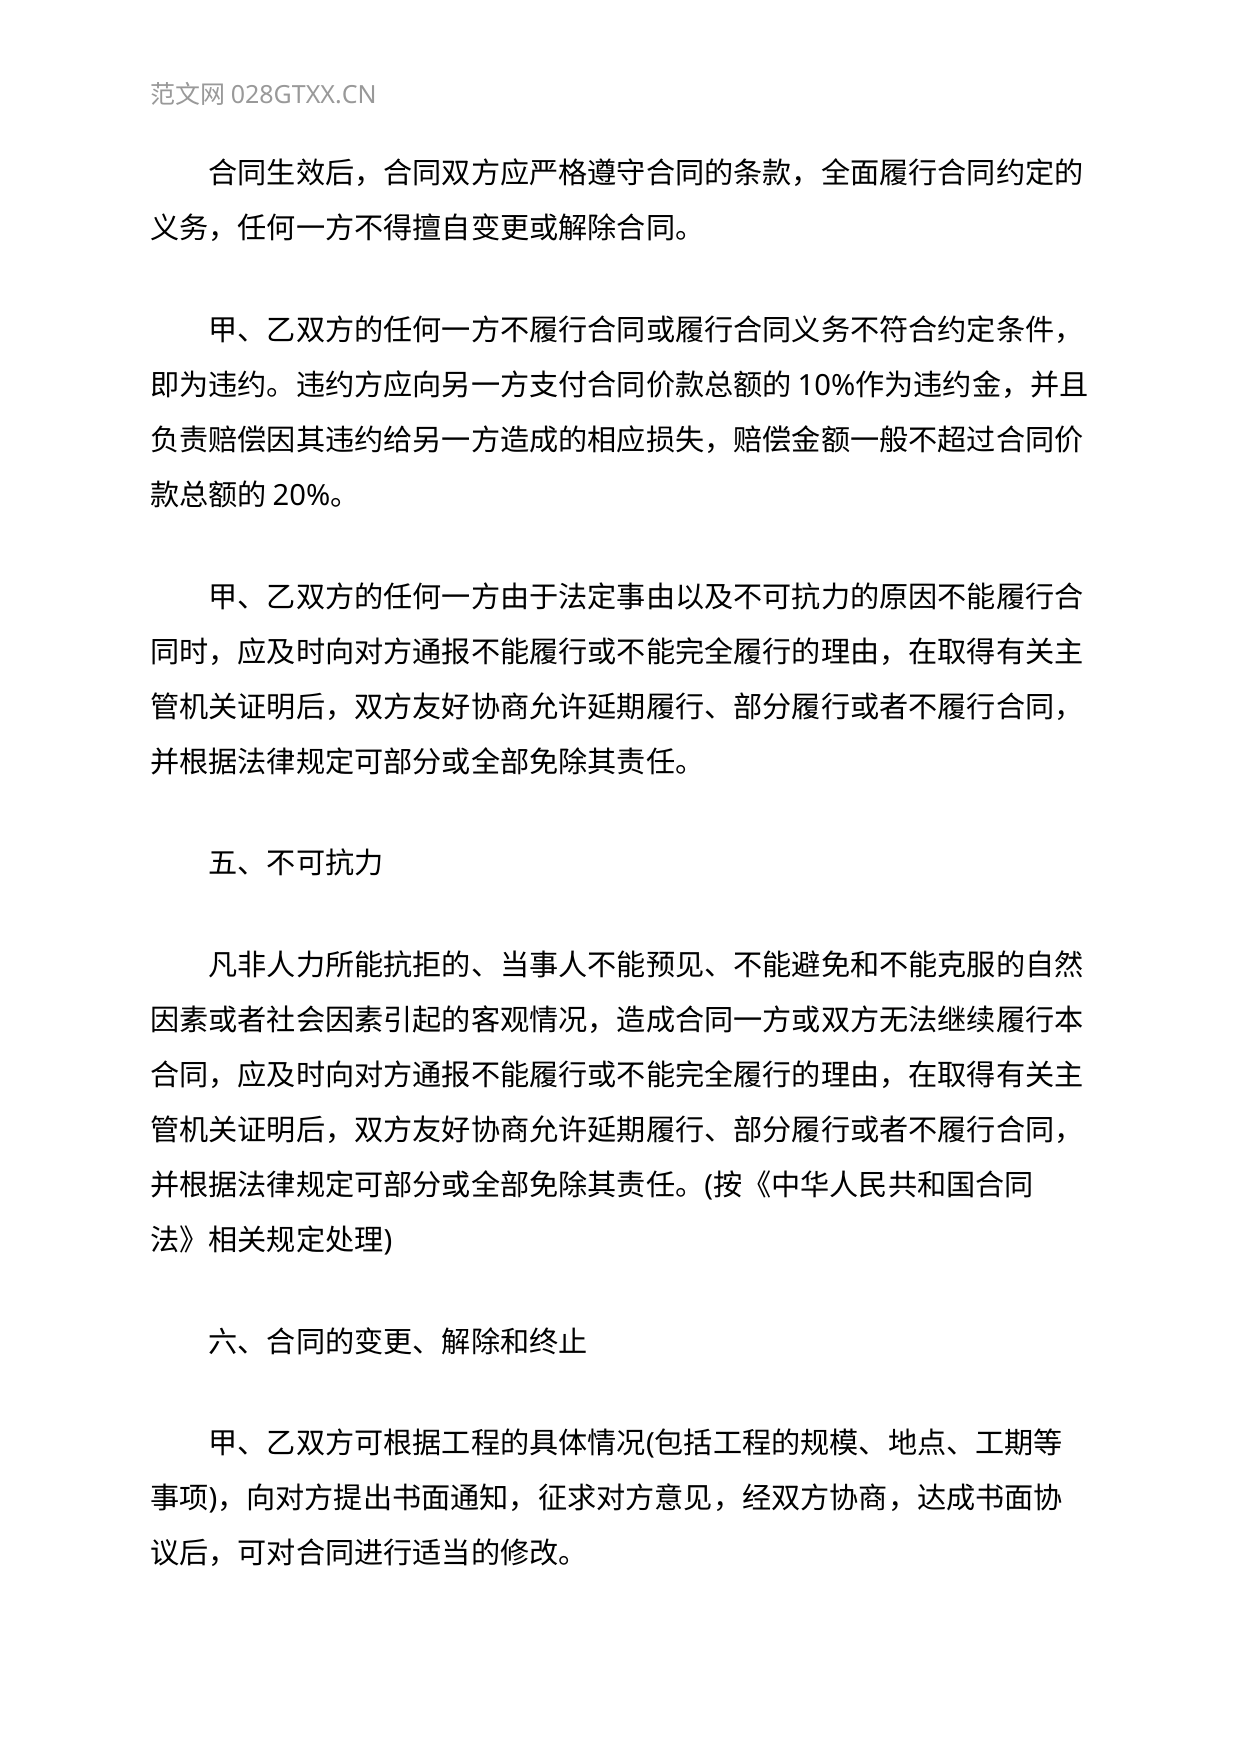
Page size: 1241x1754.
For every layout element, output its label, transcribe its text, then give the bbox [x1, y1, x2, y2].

text 合同生效后，合同双方应严格遵守合同的条款，全面履行合同约定的义务，任何一方不得擅自变更或解除合同。 [150, 150, 1090, 247]
text 六、合同的变更、解除和终止 [150, 1318, 1090, 1361]
text 甲、乙双方可根据工程的具体情况(包括工程的规模、地点、工期等事项)，向对方提出书面通知，征求对方意见，经双方协商，达成书面协议后，可对合同进行适当的修改。 [150, 1420, 1090, 1572]
text 五、不可抗力 [150, 840, 1090, 882]
text 凡非人力所能抗拒的、当事人不能预见、不能避免和不能克服的自然因素或者社会因素引起的客观情况，造成合同一方或双方无法继续履行本合同，应及时向对方通报不能履行或不能完全履行的理由，在取得有关主管机关证明后，双方友好协商允许延期履行、部分履行或者不履行合同，并根据法律规定可部分或全部免除其责任。(按《中华人民共和国合同法》相关规定处理) [150, 942, 1090, 1259]
text 甲、乙双方的任何一方不履行合同或履行合同义务不符合约定条件，即为违约。违约方应向另一方支付合同价款总额的10%作为违约金，并且负责赔偿因其违约给另一方造成的相应损失，赔偿金额一般不超过合同价款总额的20%。 [150, 307, 1090, 514]
text 甲、乙双方的任何一方由于法定事由以及不可抗力的原因不能履行合同时，应及时向对方通报不能履行或不能完全履行的理由，在取得有关主管机关证明后，双方友好协商允许延期履行、部分履行或者不履行合同，并根据法律规定可部分或全部免除其责任。 [150, 573, 1090, 780]
